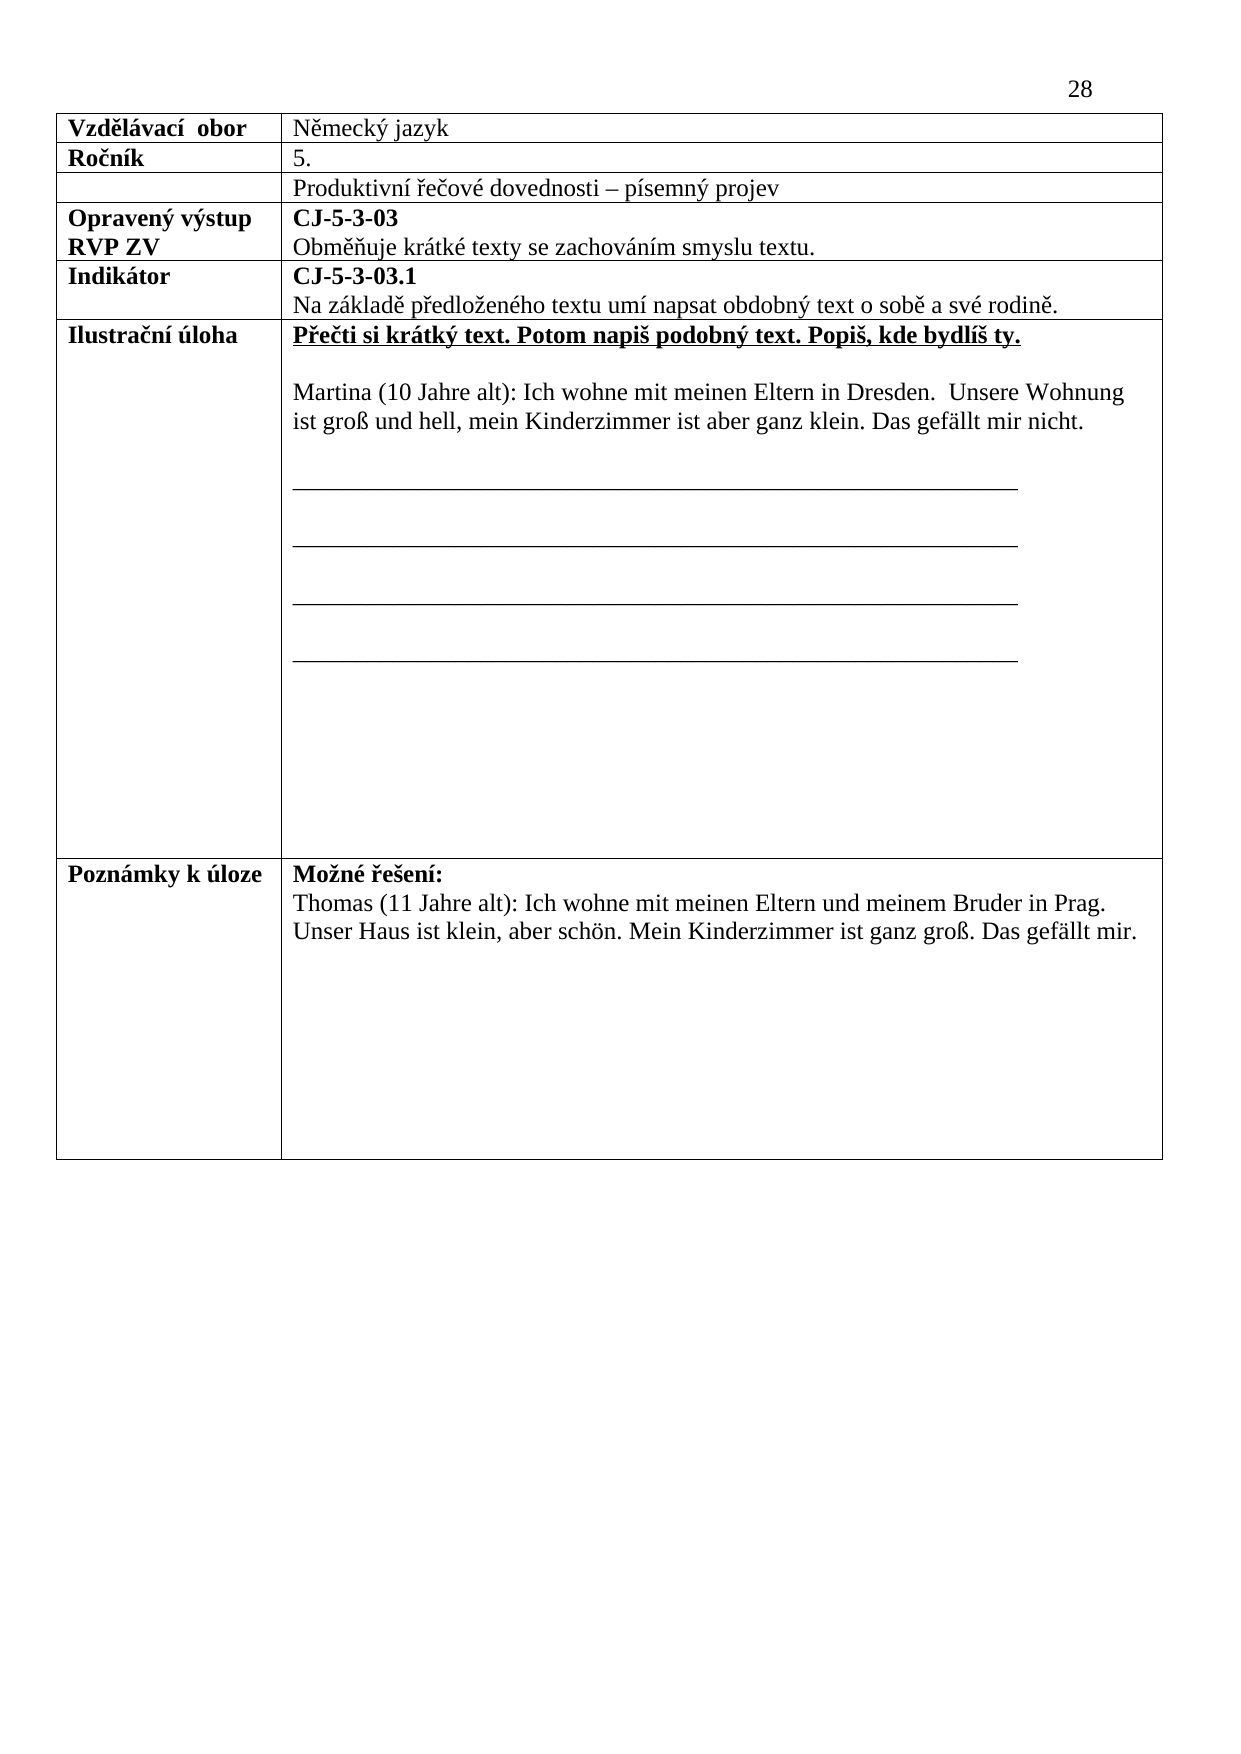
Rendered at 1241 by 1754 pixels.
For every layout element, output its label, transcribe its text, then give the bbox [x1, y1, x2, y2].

table_header Německý jazyk [282, 114, 1162, 142]
table_cell Ročník [57, 143, 281, 172]
table_cell Opravený výstup RVP ZV [57, 203, 281, 260]
table_cell Ilustrační úloha [57, 320, 281, 858]
table_cell CJ-5-3-03.1 Na základě předloženého textu umí napsat obdobný text o sobě a své rodině. [282, 261, 1162, 319]
table_cell Možné řešení: Thomas (11 Jahre alt): Ich wohne mit meinen Eltern und meinem Bruder in Prag. Unser Haus ist klein, aber schön. Mein Kinderzimmer ist ganz groß. Das gefällt mir. [282, 859, 1162, 1159]
table_cell 5. [282, 143, 1162, 172]
table_header Vzdělávací obor [57, 114, 281, 142]
table_cell [57, 173, 281, 202]
table_cell Přečti si krátký text. Potom napiš podobný text. Popiš, kde bydlíš ty. Martina (10 Jahre alt): Ich wohne mit meinen Eltern in Dresden. Unsere Wohnung ist groß und hell, mein Kinderzimmer ist aber ganz klein. Das gefällt mir nicht. __________________________________________________________ __________________________________________________________ __________________________________________________________ __________________________________________________________ [282, 320, 1162, 858]
table_cell Poznámky k úloze [57, 859, 281, 1159]
table_cell Produktivní řečové dovednosti – písemný projev [282, 173, 1162, 202]
table_cell CJ-5-3-03 Obměňuje krátké texty se zachováním smyslu textu. [282, 203, 1162, 260]
table_cell Indikátor [57, 261, 281, 319]
